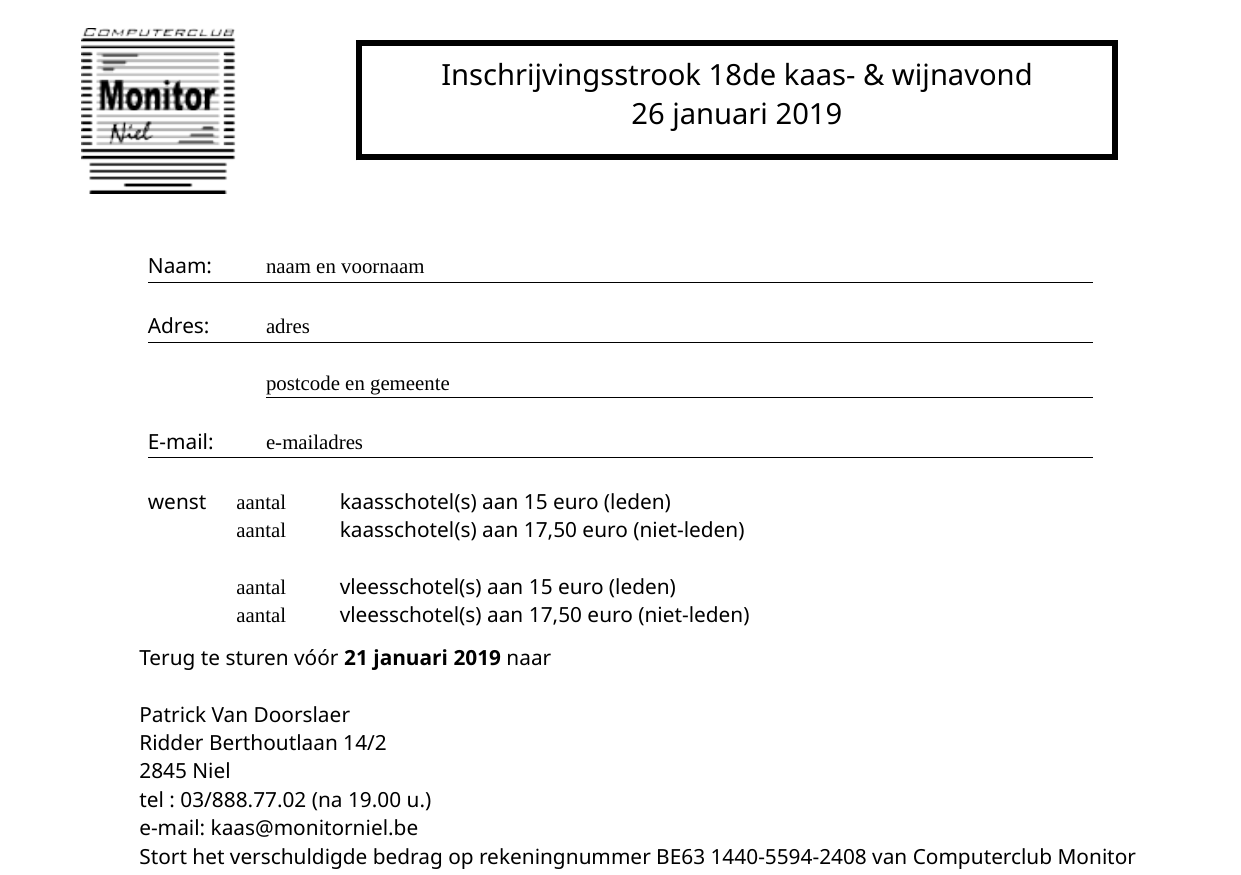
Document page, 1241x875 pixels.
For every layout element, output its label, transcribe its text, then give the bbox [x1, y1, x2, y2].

text Naam: [148, 251, 1093, 282]
text E-mail: [148, 427, 1093, 457]
text vleesschotel(s) aan 15 euro (leden) [148, 572, 1093, 601]
text kaasschotel(s) aan 17,50 euro (niet-leden) [148, 515, 1093, 544]
text wenst kaasschotel(s) aan 15 euro (leden) [148, 487, 1093, 515]
text Adres: [148, 311, 1093, 342]
text vleesschotel(s) aan 17,50 euro (niet-leden) [148, 601, 1093, 629]
